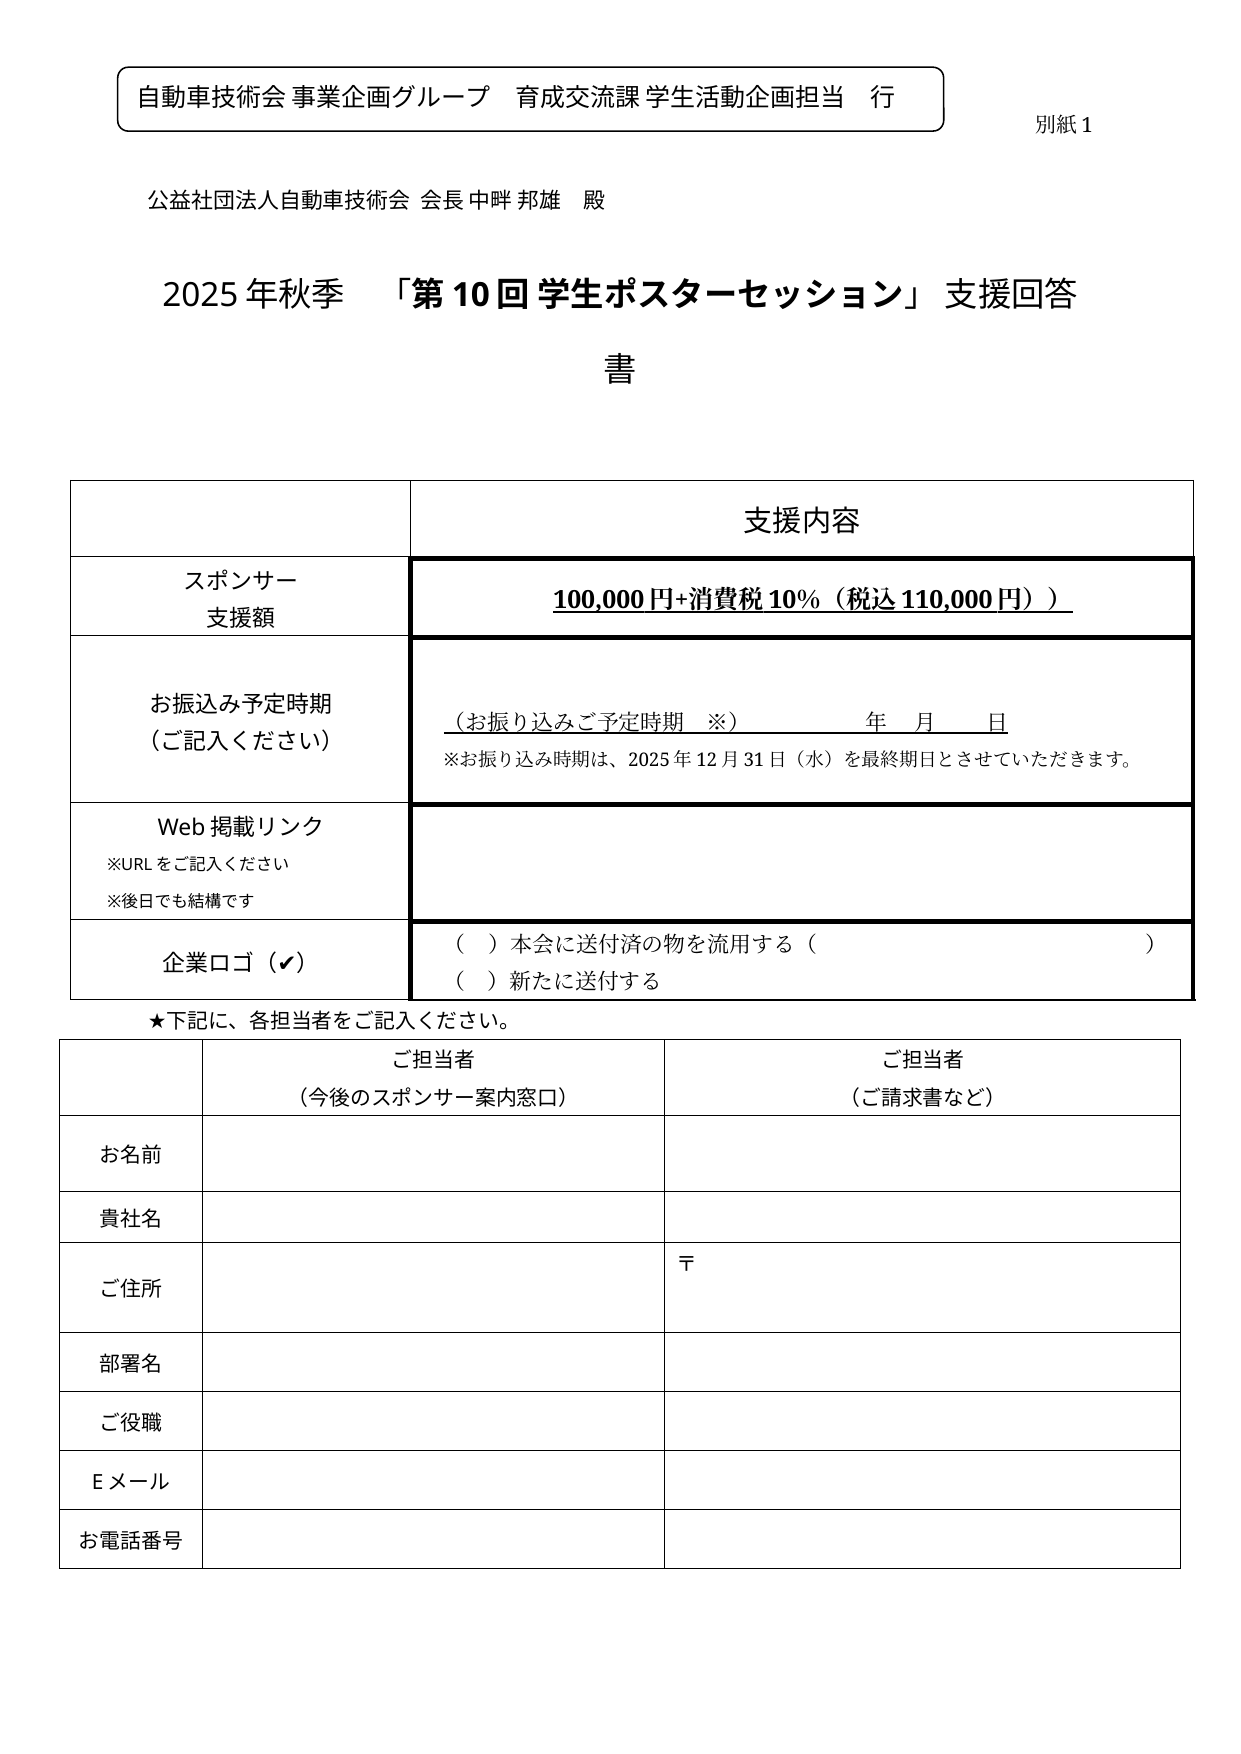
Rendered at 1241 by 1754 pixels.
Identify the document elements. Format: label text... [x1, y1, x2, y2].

table_cell [665, 1116, 1180, 1191]
table_header [71, 481, 410, 556]
table_cell [665, 1510, 1180, 1568]
table_cell [665, 1451, 1180, 1509]
table_cell お電話番号 [60, 1510, 202, 1568]
table_cell （お振り込みご予定時期 ※） 年 月 日 ※お振り込み時期は、2025年12月31日（水）を最終期日とさせていただきます。 [413, 640, 1191, 802]
table_cell Eメール [60, 1451, 202, 1509]
table_cell [203, 1510, 664, 1568]
table_header 支援内容 [411, 481, 1193, 556]
table_cell [203, 1333, 664, 1391]
table_cell [203, 1192, 664, 1242]
table_cell [203, 1116, 664, 1191]
table_cell [203, 1451, 664, 1509]
table_cell ご役職 [60, 1392, 202, 1450]
text 公益社団法人自動車技術会 会長 中畔 邦雄 殿 [148, 180, 1092, 217]
table_cell [203, 1392, 664, 1450]
table_cell スポンサー 支援額 [71, 557, 408, 635]
table_cell 貴社名 [60, 1192, 202, 1242]
table_cell ご住所 [60, 1243, 202, 1332]
table_cell [203, 1243, 664, 1332]
table_cell お振込み予定時期 （ご記入ください） [71, 636, 408, 802]
text 2025年秋季 「第10回 学生ポスターセッション」 支援回答書 [148, 255, 1092, 405]
table_cell Web掲載リンク ※URLをご記入ください ※後日でも結構です [71, 803, 408, 919]
text 別紙1 [148, 105, 1092, 142]
table_cell [665, 1192, 1180, 1242]
table_cell [665, 1333, 1180, 1391]
table_cell 企業ロゴ（✔） [71, 920, 408, 999]
table_cell [413, 807, 1191, 919]
table_cell （ ）本会に送付済の物を流用する（ ） （ ）新たに送付する [413, 924, 1191, 999]
text ★下記に、各担当者をご記入ください。 [148, 1001, 1092, 1039]
table_header [60, 1040, 202, 1115]
table_cell 部署名 [60, 1333, 202, 1391]
table_cell [665, 1392, 1180, 1450]
table_cell お名前 [60, 1116, 202, 1191]
table_cell 〒 [665, 1243, 1180, 1332]
table_header ご担当者 （今後のスポンサー案内窓口） [203, 1040, 664, 1115]
table_header ご担当者 （ご請求書など） [665, 1040, 1180, 1115]
table_cell 100,000円+消費税10％（税込110,000円）） [413, 561, 1191, 635]
